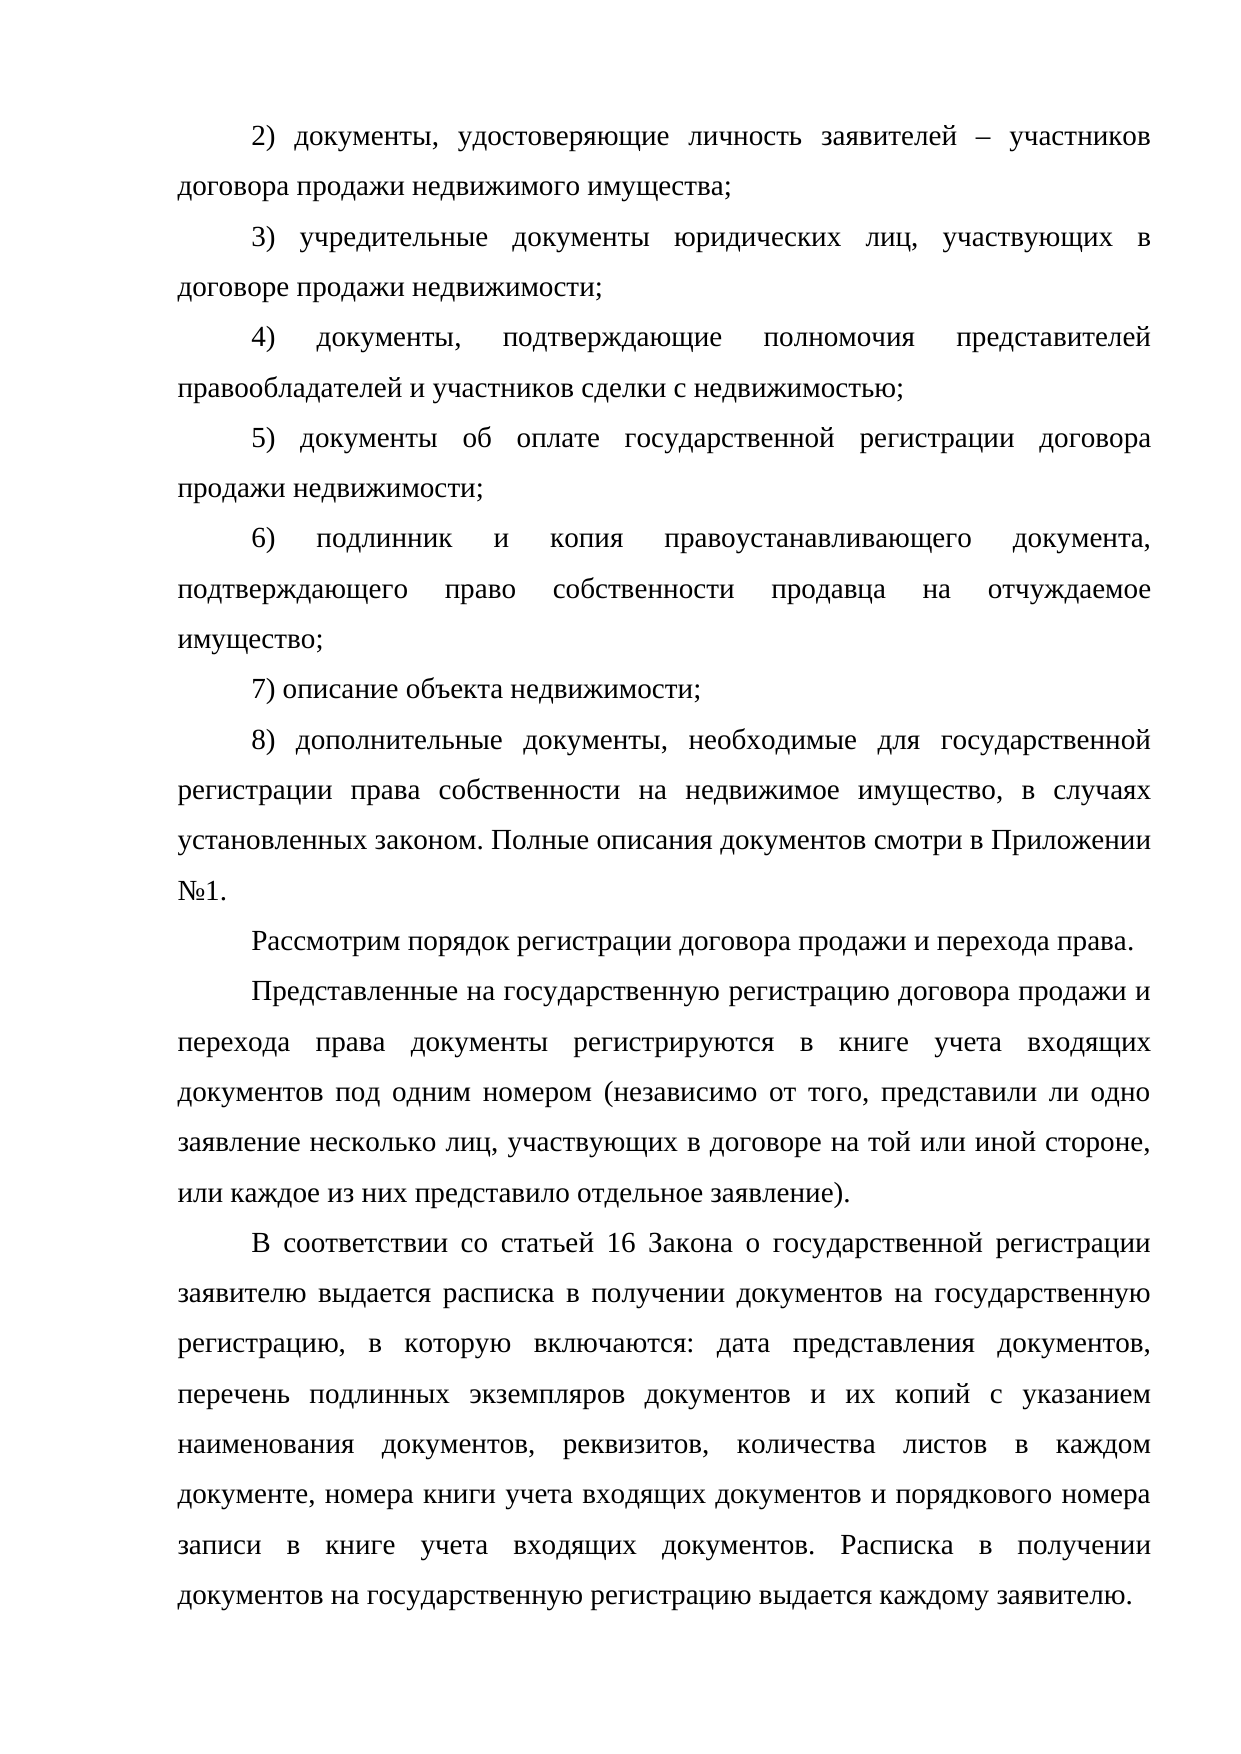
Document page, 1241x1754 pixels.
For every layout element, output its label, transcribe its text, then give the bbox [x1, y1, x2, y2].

text 6) подлинник и копия правоустанавливающего документа, подтверждающего право собственности продавца на отчуждаемое имущество; [177, 521, 1152, 655]
text Рассмотрим порядок регистрации договора продажи и перехода права. [177, 923, 1152, 957]
text В соответствии со статьей 16 Закона о государственной регистрации заявителю выдается расписка в получении документов на государственную регистрацию, в которую включаются: дата представления документов, перечень подлинных экземпляров документов и их копий с указанием наименования документов, реквизитов, количества листов в каждом документе, номера книги учета входящих документов и порядкового номера записи в книге учета входящих документов. Расписка в получении документов на государственную регистрацию выдается каждому заявителю. [177, 1225, 1152, 1611]
text 5) документы об оплате государственной регистрации договора продажи недвижимости; [177, 420, 1152, 504]
text 4) документы, подтверждающие полномочия представителей правообладателей и участников сделки с недвижимостью; [177, 319, 1152, 403]
text 2) документы, удостоверяющие личность заявителей – участников договора продажи недвижимого имущества; [177, 118, 1152, 202]
text 8) дополнительные документы, необходимые для государственной регистрации права собственности на недвижимое имущество, в случаях установленных законом. Полные описания документов смотри в Приложении №1. [177, 722, 1152, 906]
text Представленные на государственную регистрацию договора продажи и перехода права документы регистрируются в книге учета входящих документов под одним номером (независимо от того, представили ли одно заявление несколько лиц, участвующих в договоре на той или иной стороне, или каждое из них представило отдельное заявление). [177, 973, 1152, 1208]
text 7) описание объекта недвижимости; [177, 672, 1152, 705]
text 3) учредительные документы юридических лиц, участвующих в договоре продажи недвижимости; [177, 219, 1152, 303]
